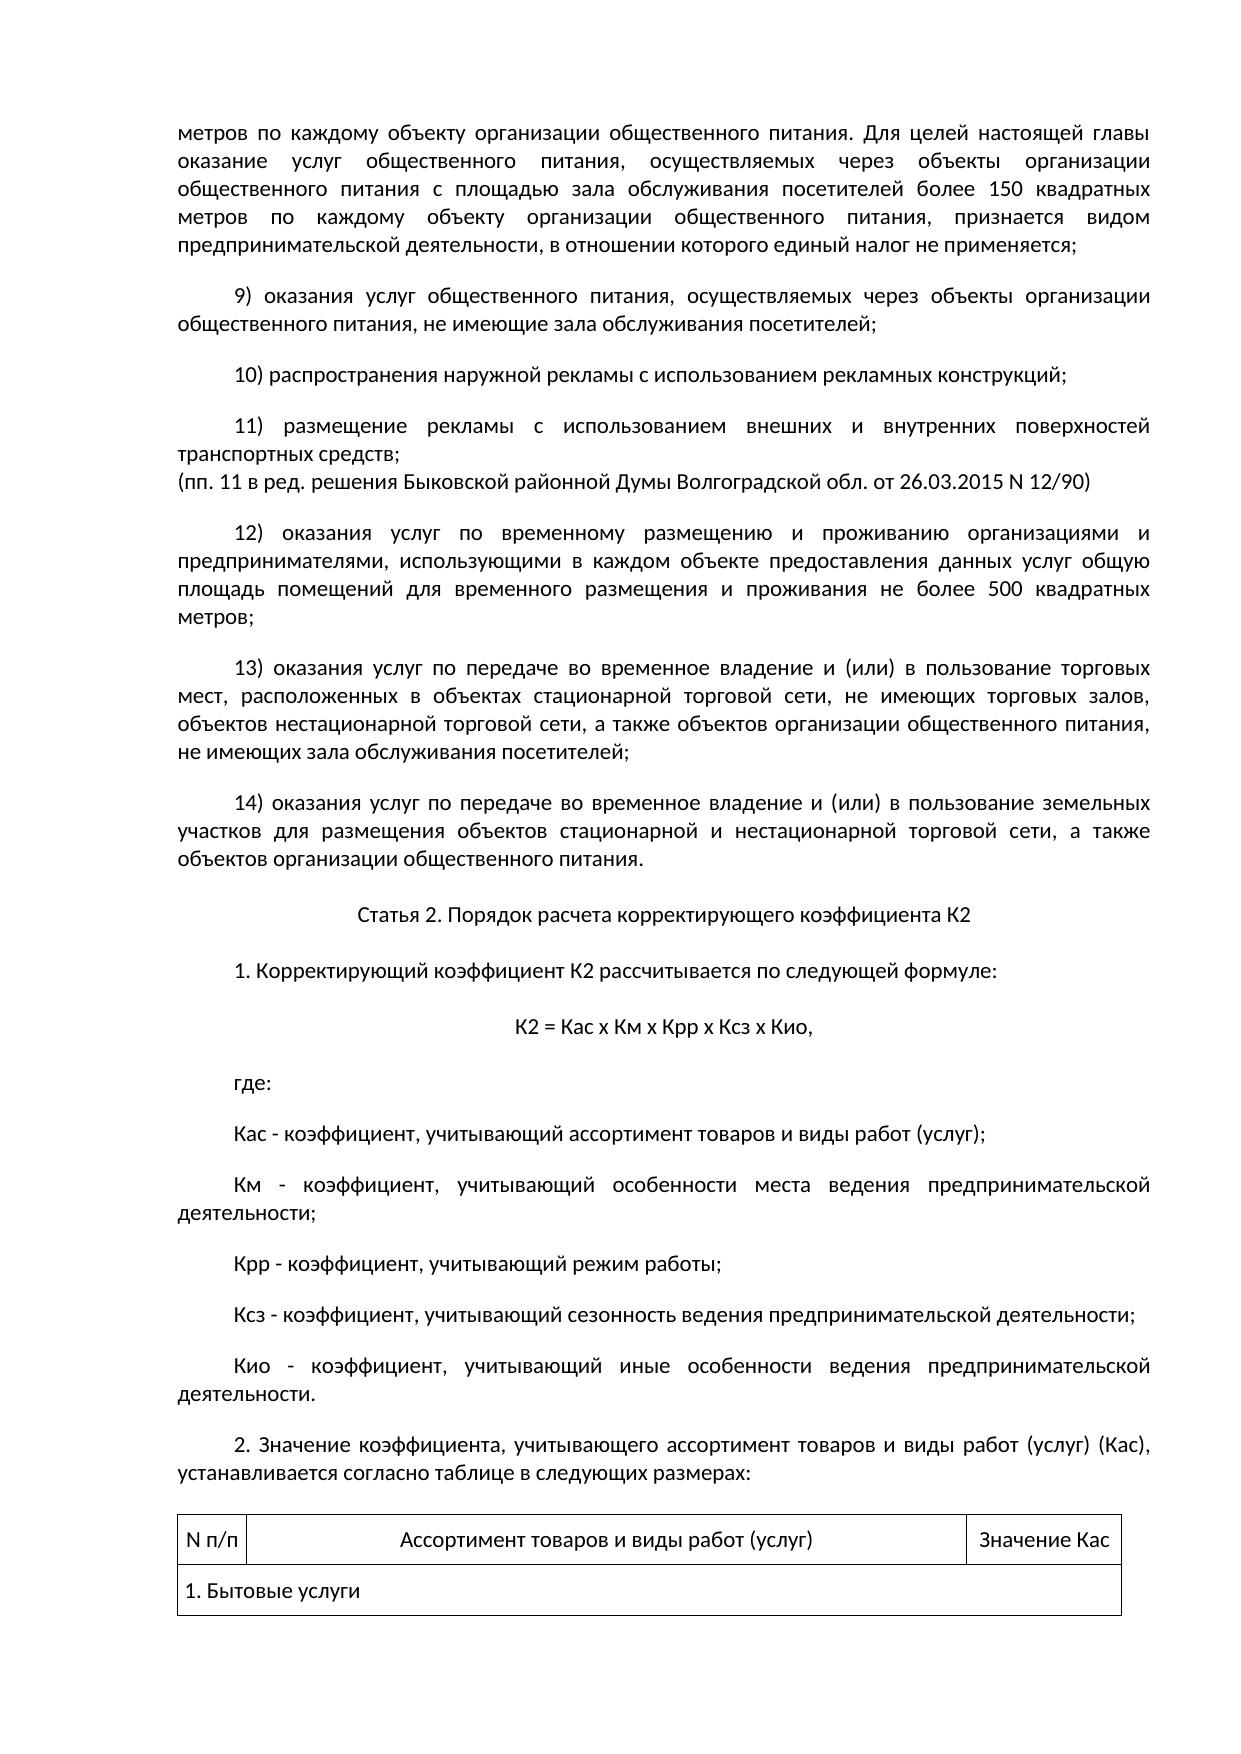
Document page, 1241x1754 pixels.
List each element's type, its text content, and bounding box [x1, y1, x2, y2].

table_header N п/п [178, 1515, 246, 1564]
text 1. Корректирующий коэффициент К2 рассчитывается по следующей формуле: [177, 956, 1152, 984]
text 13) оказания услуг по передаче во временное владение и (или) в пользование торговых мест, расположенных в объектах стационарной торговой сети, не имеющих торговых залов, объектов нестационарной торговой сети, а также объектов организации общественного питания, не имеющих зала обслуживания посетителей; [177, 653, 1152, 765]
text Ксз - коэффициент, учитывающий сезонность ведения предпринимательской деятельности; [177, 1300, 1152, 1328]
text 11) размещение рекламы с использованием внешних и внутренних поверхностей транспортных средств; [177, 411, 1152, 467]
text 9) оказания услуг общественного питания, осуществляемых через объекты организации общественного питания, не имеющие зала обслуживания посетителей; [177, 281, 1152, 337]
text Крр - коэффициент, учитывающий режим работы; [177, 1249, 1152, 1277]
text где: [177, 1068, 1152, 1096]
text 12) оказания услуг по временному размещению и проживанию организациями и предпринимателями, использующими в каждом объекте предоставления данных услуг общую площадь помещений для временного размещения и проживания не более 500 квадратных метров; [177, 518, 1152, 630]
text (пп. 11 в ред. решения Быковской районной Думы Волгоградской обл. от 26.03.2015 N 12/90) [177, 467, 1152, 495]
text 14) оказания услуг по передаче во временное владение и (или) в пользование земельных участков для размещения объектов стационарной и нестационарной торговой сети, а также объектов организации общественного питания. [177, 788, 1152, 872]
text Кас - коэффициент, учитывающий ассортимент товаров и виды работ (услуг); [177, 1119, 1152, 1147]
text Кио - коэффициент, учитывающий иные особенности ведения предпринимательской деятельности. [177, 1351, 1152, 1407]
table_header Значение Кас [967, 1515, 1121, 1564]
text К2 = Кас x Км x Крр x Ксз x Кио, [177, 1012, 1152, 1040]
text 10) распространения наружной рекламы с использованием рекламных конструкций; [177, 360, 1152, 388]
text Статья 2. Порядок расчета корректирующего коэффициента К2 [177, 900, 1152, 928]
table_cell 1. Бытовые услуги [178, 1565, 1121, 1614]
text 2. Значение коэффициента, учитывающего ассортимент товаров и виды работ (услуг) (Кас), устанавливается согласно таблице в следующих размерах: [177, 1430, 1152, 1486]
table_header Ассортимент товаров и виды работ (услуг) [247, 1515, 966, 1564]
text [177, 118, 1152, 258]
text Км - коэффициент, учитывающий особенности места ведения предпринимательской деятельности; [177, 1170, 1152, 1226]
